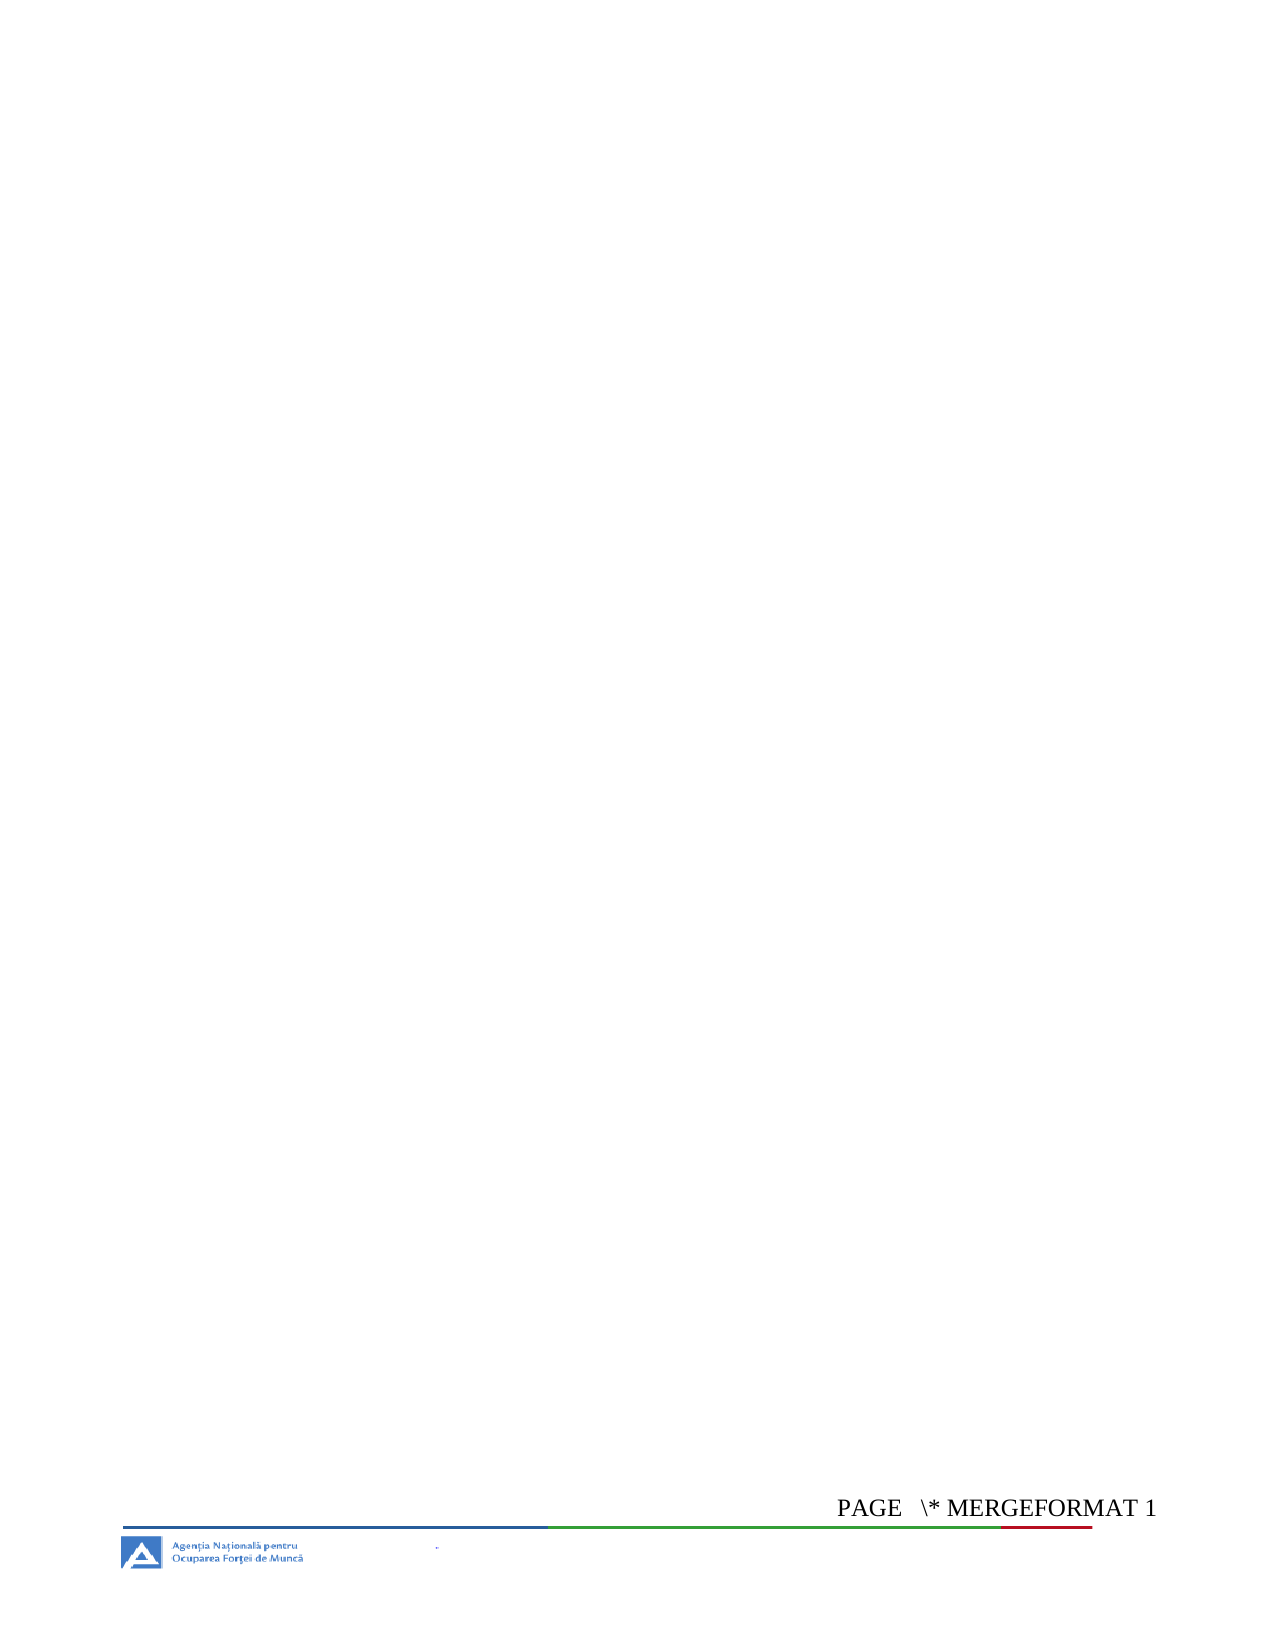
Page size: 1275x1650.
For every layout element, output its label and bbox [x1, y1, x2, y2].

picture [118, 1521, 1093, 1575]
